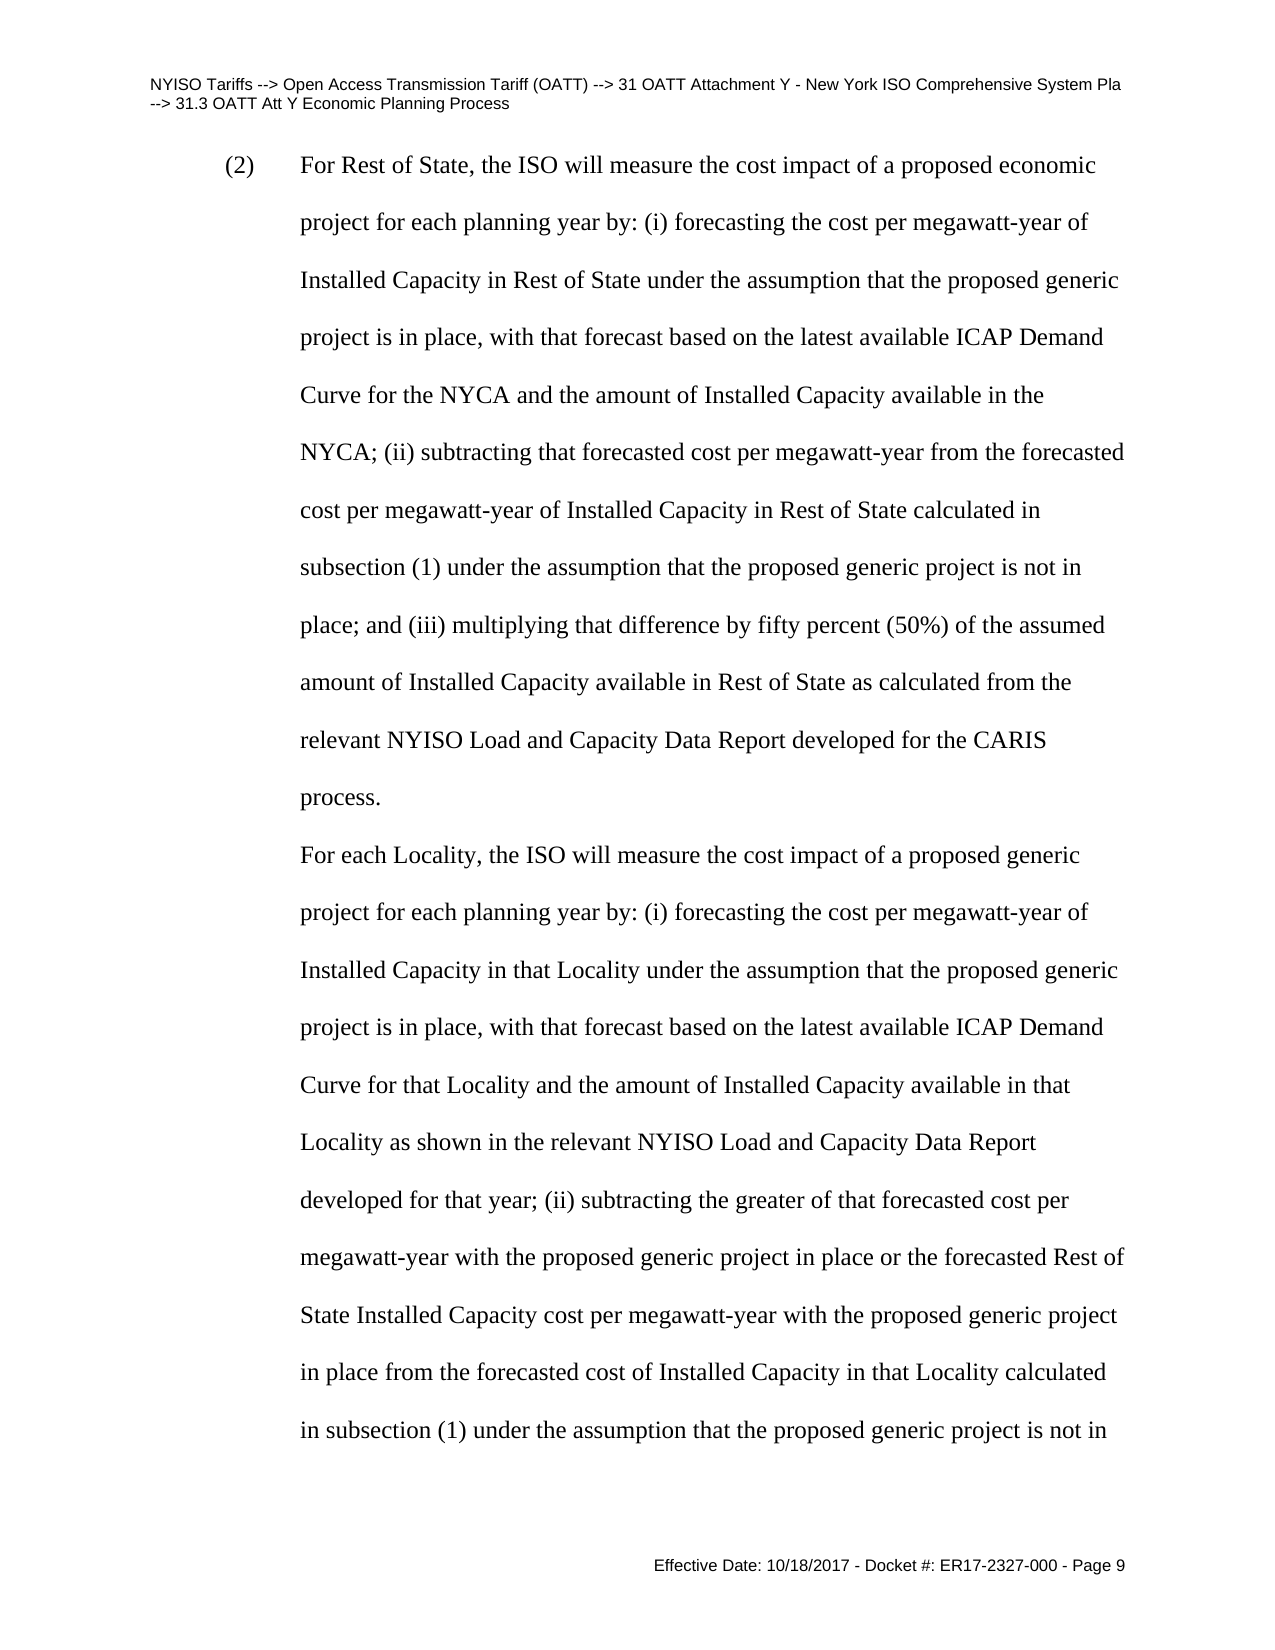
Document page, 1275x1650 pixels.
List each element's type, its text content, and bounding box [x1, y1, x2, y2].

text (2) For Rest of State, the ISO will measure the cost impact of a proposed economic project for each planning year by: (i) forecasting the cost per megawatt-year of Installed Capacity in Rest of State under the assumption that the proposed generic project is in place, with that forecast based on the latest available ICAP Demand Curve for the NYCA and the amount of Installed Capacity available in the NYCA; (ii) subtracting that forecasted cost per megawatt-year from the forecasted cost per megawatt-year of Installed Capacity in Rest of State calculated in subsection (1) under the assumption that the proposed generic project is not in place; and (iii) multiplying that difference by fifty percent (50%) of the assumed amount of Installed Capacity available in Rest of State as calculated from the relevant NYISO Load and Capacity Data Report developed for the CARIS process. [225, 150, 1125, 811]
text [300, 840, 1125, 1444]
